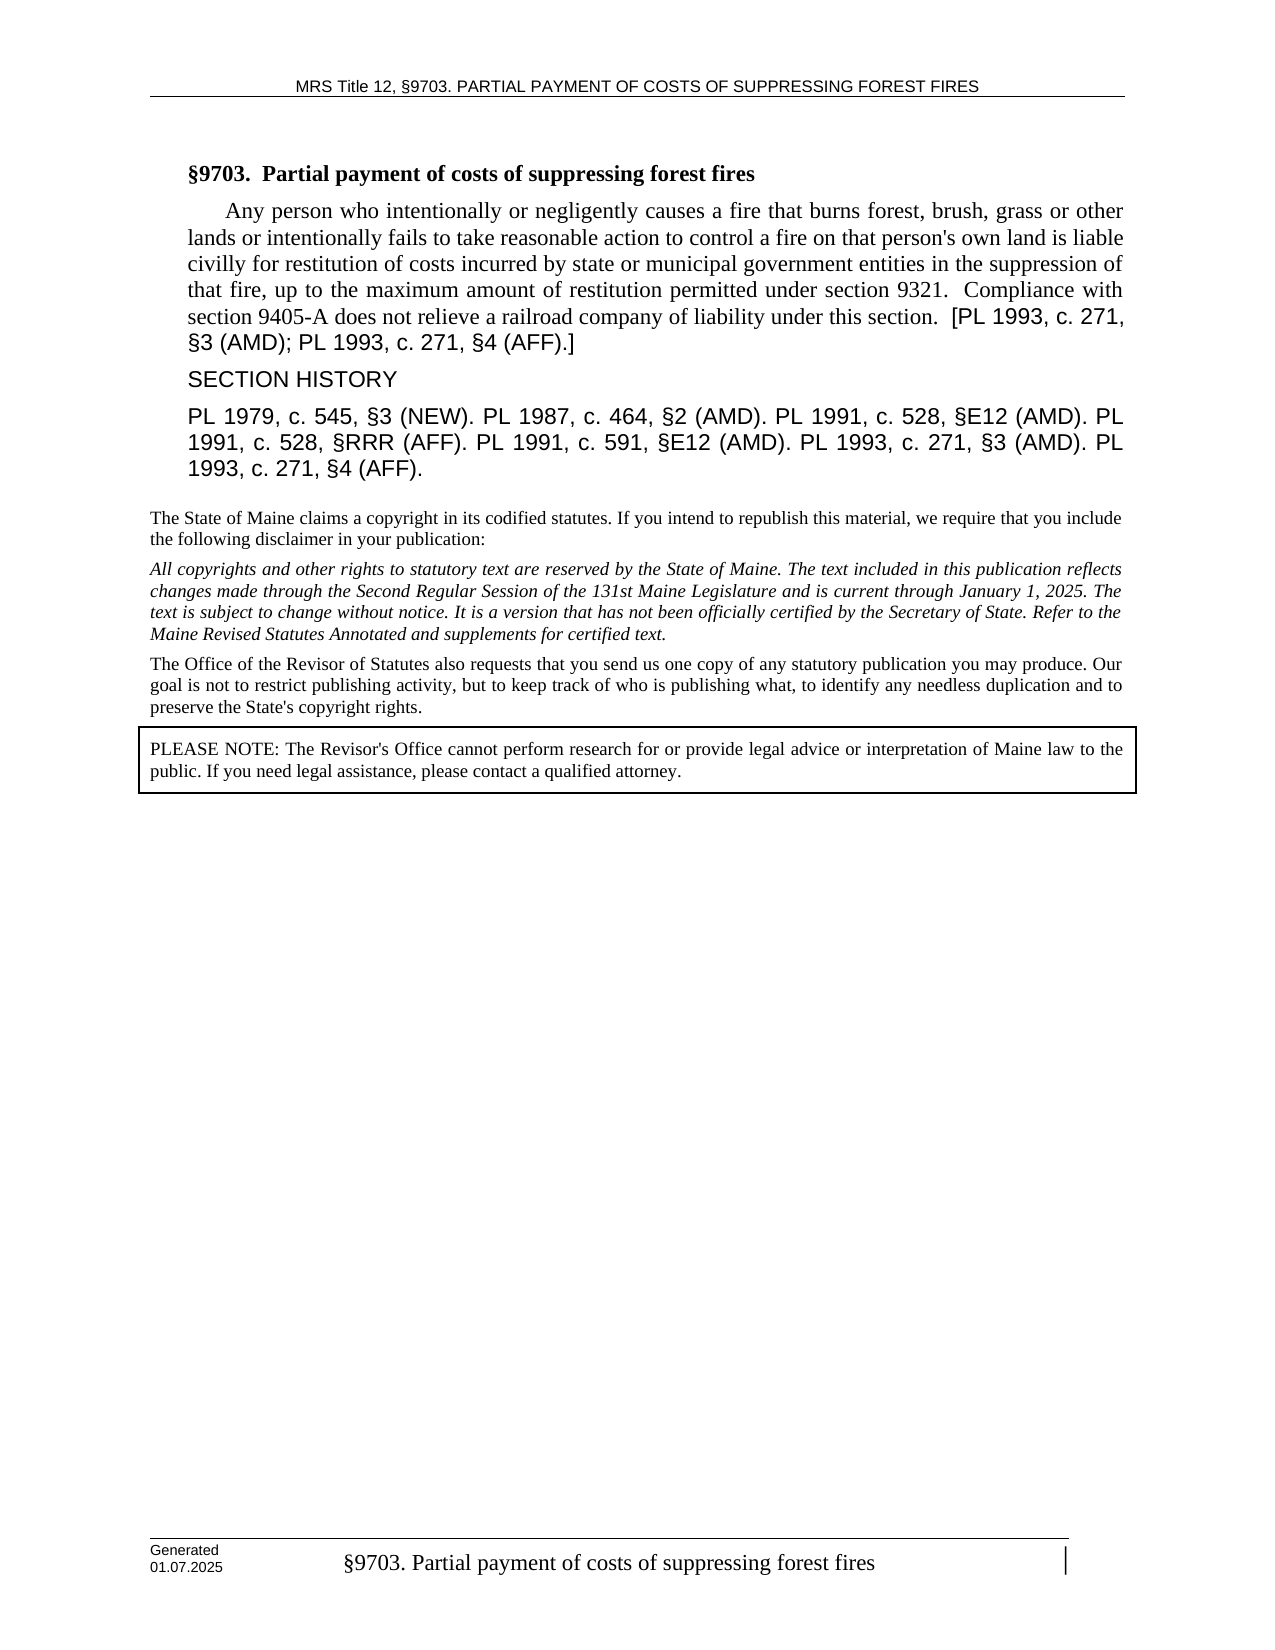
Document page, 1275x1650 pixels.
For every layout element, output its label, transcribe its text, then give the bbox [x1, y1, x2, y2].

text The Office of the Revisor of Statutes also requests that you send us one copy of any statutory publication you may produce. Our goal is not to restrict publishing activity, but to keep track of who is publishing what, to identify any needless duplication and to preserve the State's copyright rights. [150, 653, 1125, 717]
text PLEASE NOTE: The Revisor's Office cannot perform research for or provide legal advice or interpretation of Maine law to the public. If you need legal assistance, please contact a qualified attorney. [140, 728, 1135, 792]
text The State of Maine claims a copyright in its codified statutes. If you intend to republish this material, we require that you include the following disclaimer in your publication: [150, 507, 1125, 550]
text PL 1979, c. 545, §3 (NEW). PL 1987, c. 464, §2 (AMD). PL 1991, c. 528, §E12 (AMD). PL 1991, c. 528, §RRR (AFF). PL 1991, c. 591, §E12 (AMD). PL 1993, c. 271, §3 (AMD). PL 1993, c. 271, §4 (AFF). [187, 403, 1125, 482]
text §9703. Partial payment of costs of suppressing forest fires [187, 160, 1125, 187]
text Any person who intentionally or negligently causes a fire that burns forest, brush, grass or other lands or intentionally fails to take reasonable action to control a fire on that person's own land is liable civilly for restitution of costs incurred by state or municipal government entities in the suppression of that fire, up to the maximum amount of restitution permitted under section 9321. Compliance with section 9405‑A does not relieve a railroad company of liability under this section. [PL 1993, c. 271, §3 (AMD); PL 1993, c. 271, §4 (AFF).] [187, 197, 1125, 355]
text SECTION HISTORY [187, 366, 1125, 392]
text All copyrights and other rights to statutory text are reserved by the State of Maine. The text included in this publication reflects changes made through the Second Regular Session of the 131st Maine Legislature and is current through January 1, 2025 . The text is subject to change without notice. It is a version that has not been officially certified by the Secretary of State. Refer to the Maine Revised Statutes Annotated and supplements for certified text. [150, 558, 1125, 644]
